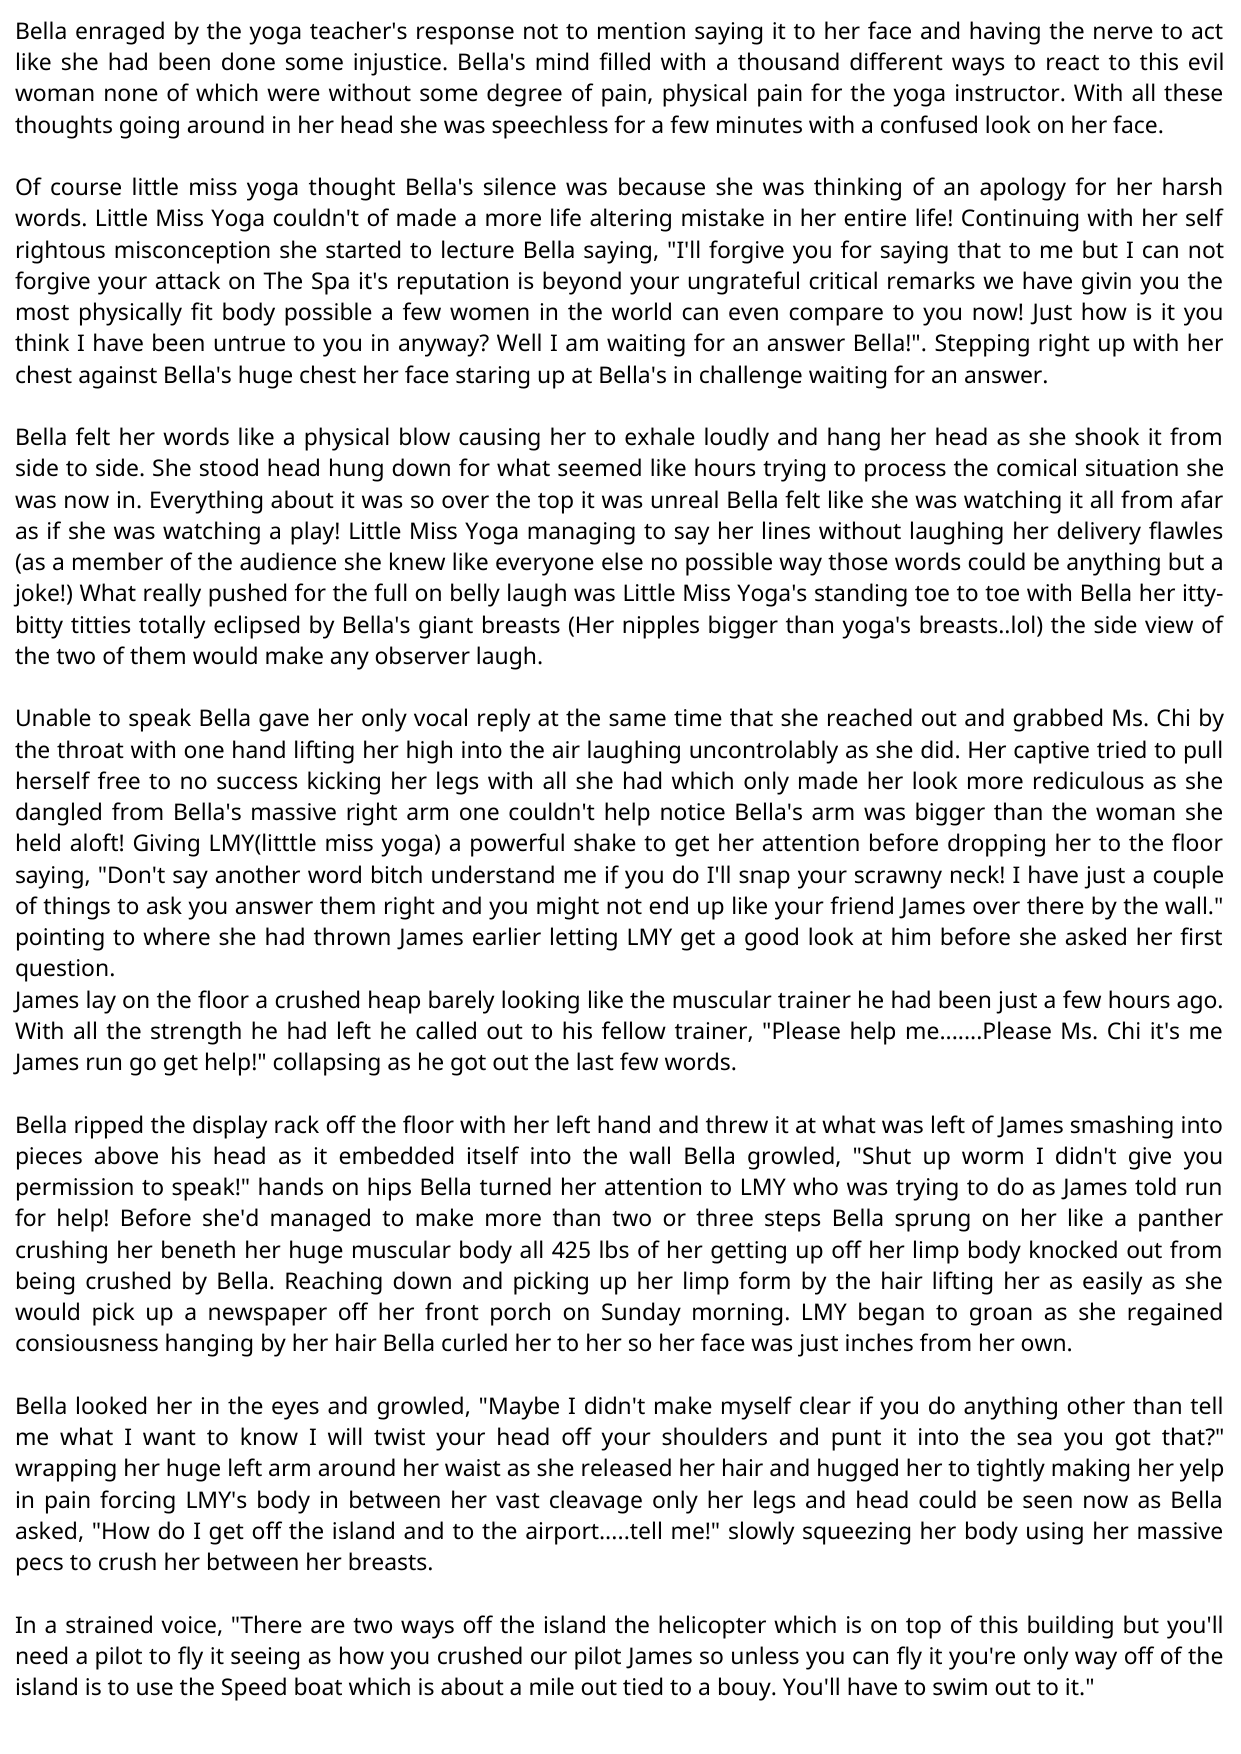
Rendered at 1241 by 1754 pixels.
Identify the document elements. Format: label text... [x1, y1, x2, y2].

text Bella enraged by the yoga teacher's response not to mention saying it to her face and having the nerve to act like she had been done some injustice. Bella's mind filled with a thousand different ways to react to this evil woman none of which were without some degree of pain, physical pain for the yoga instructor. With all these thoughts going around in her head she was speechless for a few minutes with a confused look on her face. [15, 15, 1226, 140]
text Bella felt her words like a physical blow causing her to exhale loudly and hang her head as she shook it from side to side. She stood head hung down for what seemed like hours trying to process the comical situation she was now in. Everything about it was so over the top it was unreal Bella felt like she was watching it all from afar as if she was watching a play! Little Miss Yoga managing to say her lines without laughing her delivery flawles (as a member of the audience she knew like everyone else no possible way those words could be anything but a joke!) What really pushed for the full on belly laugh was Little Miss Yoga's standing toe to toe with Bella her itty-bitty titties totally eclipsed by Bella's giant breasts (Her nipples bigger than yoga's breasts..lol) the side view of the two of them would make any observer laugh. [15, 421, 1226, 671]
text Bella looked her in the eyes and growled, "Maybe I didn't make myself clear if you do anything other than tell me what I want to know I will twist your head off your shoulders and punt it into the sea you got that?" wrapping her huge left arm around her waist as she released her hair and hugged her to tightly making her yelp in pain forcing LMY's body in between her vast cleavage only her legs and head could be seen now as Bella asked, "How do I get off the island and to the airport.....tell me!" slowly squeezing her body using her massive pecs to crush her between her breasts. [15, 1390, 1226, 1577]
text In a strained voice, "There are two ways off the island the helicopter which is on top of this building but you'll need a pilot to fly it seeing as how you crushed our pilot James so unless you can fly it you're only way off of the island is to use the Speed boat which is about a mile out tied to a bouy. You'll have to swim out to it." [15, 1608, 1226, 1702]
text James lay on the floor a crushed heap barely looking like the muscular trainer he had been just a few hours ago. With all the strength he had left he called out to his fellow trainer, "Please help me.......Please Ms. Chi it's me James run go get help!" collapsing as he got out the last few words. [15, 983, 1226, 1077]
text Of course little miss yoga thought Bella's silence was because she was thinking of an apology for her harsh words. Little Miss Yoga couldn't of made a more life altering mistake in her entire life! Continuing with her self rightous misconception she started to lecture Bella saying, "I'll forgive you for saying that to me but I can not forgive your attack on The Spa it's reputation is beyond your ungrateful critical remarks we have givin you the most physically fit body possible a few women in the world can even compare to you now! Just how is it you think I have been untrue to you in anyway? Well I am waiting for an answer Bella!". Stepping right up with her chest against Bella's huge chest her face staring up at Bella's in challenge waiting for an answer. [15, 171, 1226, 390]
text Bella ripped the display rack off the floor with her left hand and threw it at what was left of James smashing into pieces above his head as it embedded itself into the wall Bella growled, "Shut up worm I didn't give you permission to speak!" hands on hips Bella turned her attention to LMY who was trying to do as James told run for help! Before she'd managed to make more than two or three steps Bella sprung on her like a panther crushing her beneth her huge muscular body all 425 lbs of her getting up off her limp body knocked out from being crushed by Bella. Reaching down and picking up her limp form by the hair lifting her as easily as she would pick up a newspaper off her front porch on Sunday morning. LMY began to groan as she regained consiousness hanging by her hair Bella curled her to her so her face was just inches from her own. [15, 1108, 1226, 1358]
text Unable to speak Bella gave her only vocal reply at the same time that she reached out and grabbed Ms. Chi by the throat with one hand lifting her high into the air laughing uncontrolably as she did. Her captive tried to pull herself free to no success kicking her legs with all she had which only made her look more rediculous as she dangled from Bella's massive right arm one couldn't help notice Bella's arm was bigger than the woman she held aloft! Giving LMY(litttle miss yoga) a powerful shake to get her attention before dropping her to the floor saying, "Don't say another word bitch understand me if you do I'll snap your scrawny neck! I have just a couple of things to ask you answer them right and you might not end up like your friend James over there by the wall." pointing to where she had thrown James earlier letting LMY get a good look at him before she asked her first question. [15, 702, 1226, 983]
